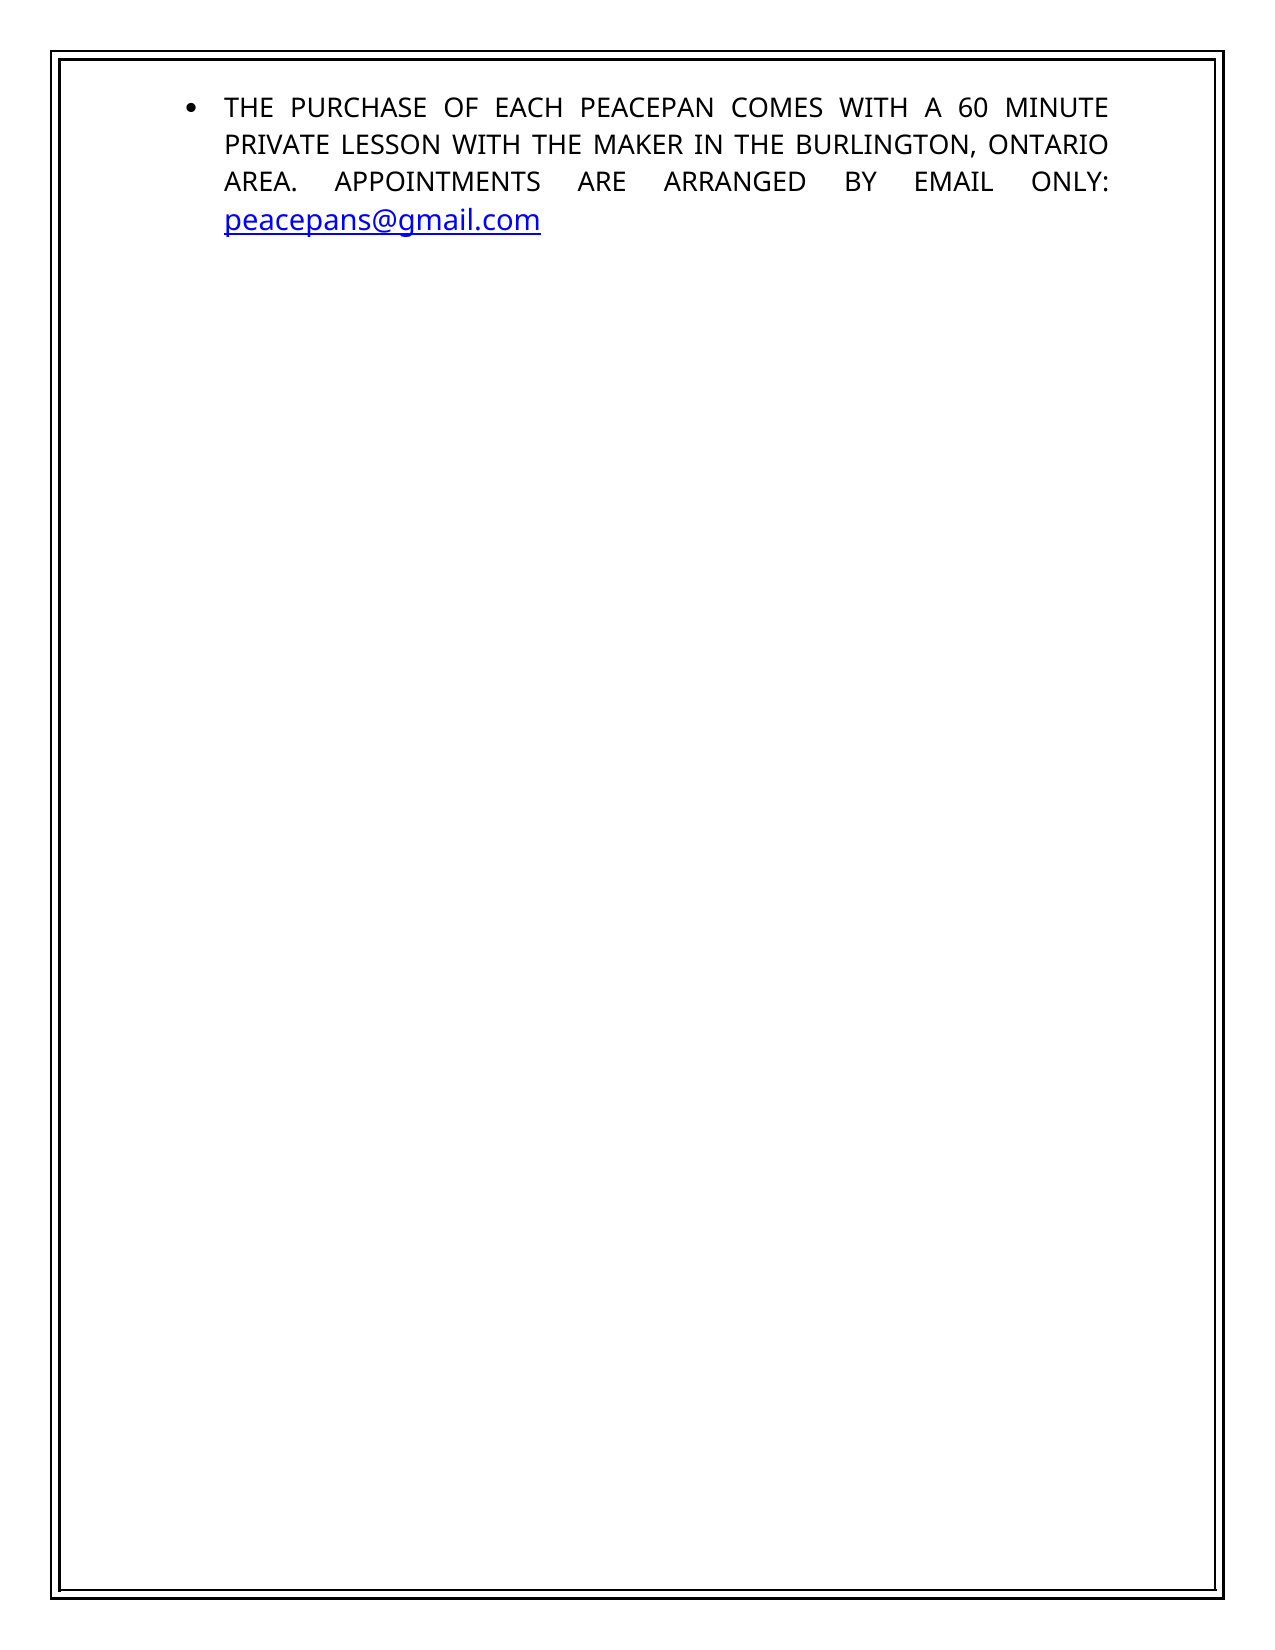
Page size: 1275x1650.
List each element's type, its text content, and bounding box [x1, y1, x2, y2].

list THE PURCHASE OF EACH PEACEPAN COMES WITH A 60 MINUTE PRIVATE LESSON WITH THE MAKER IN THE BURLINGTON, ONTARIO AREA. APPOINTMENTS ARE ARRANGED BY EMAIL ONLY: peacepans@gmail.com [186, 89, 1110, 239]
